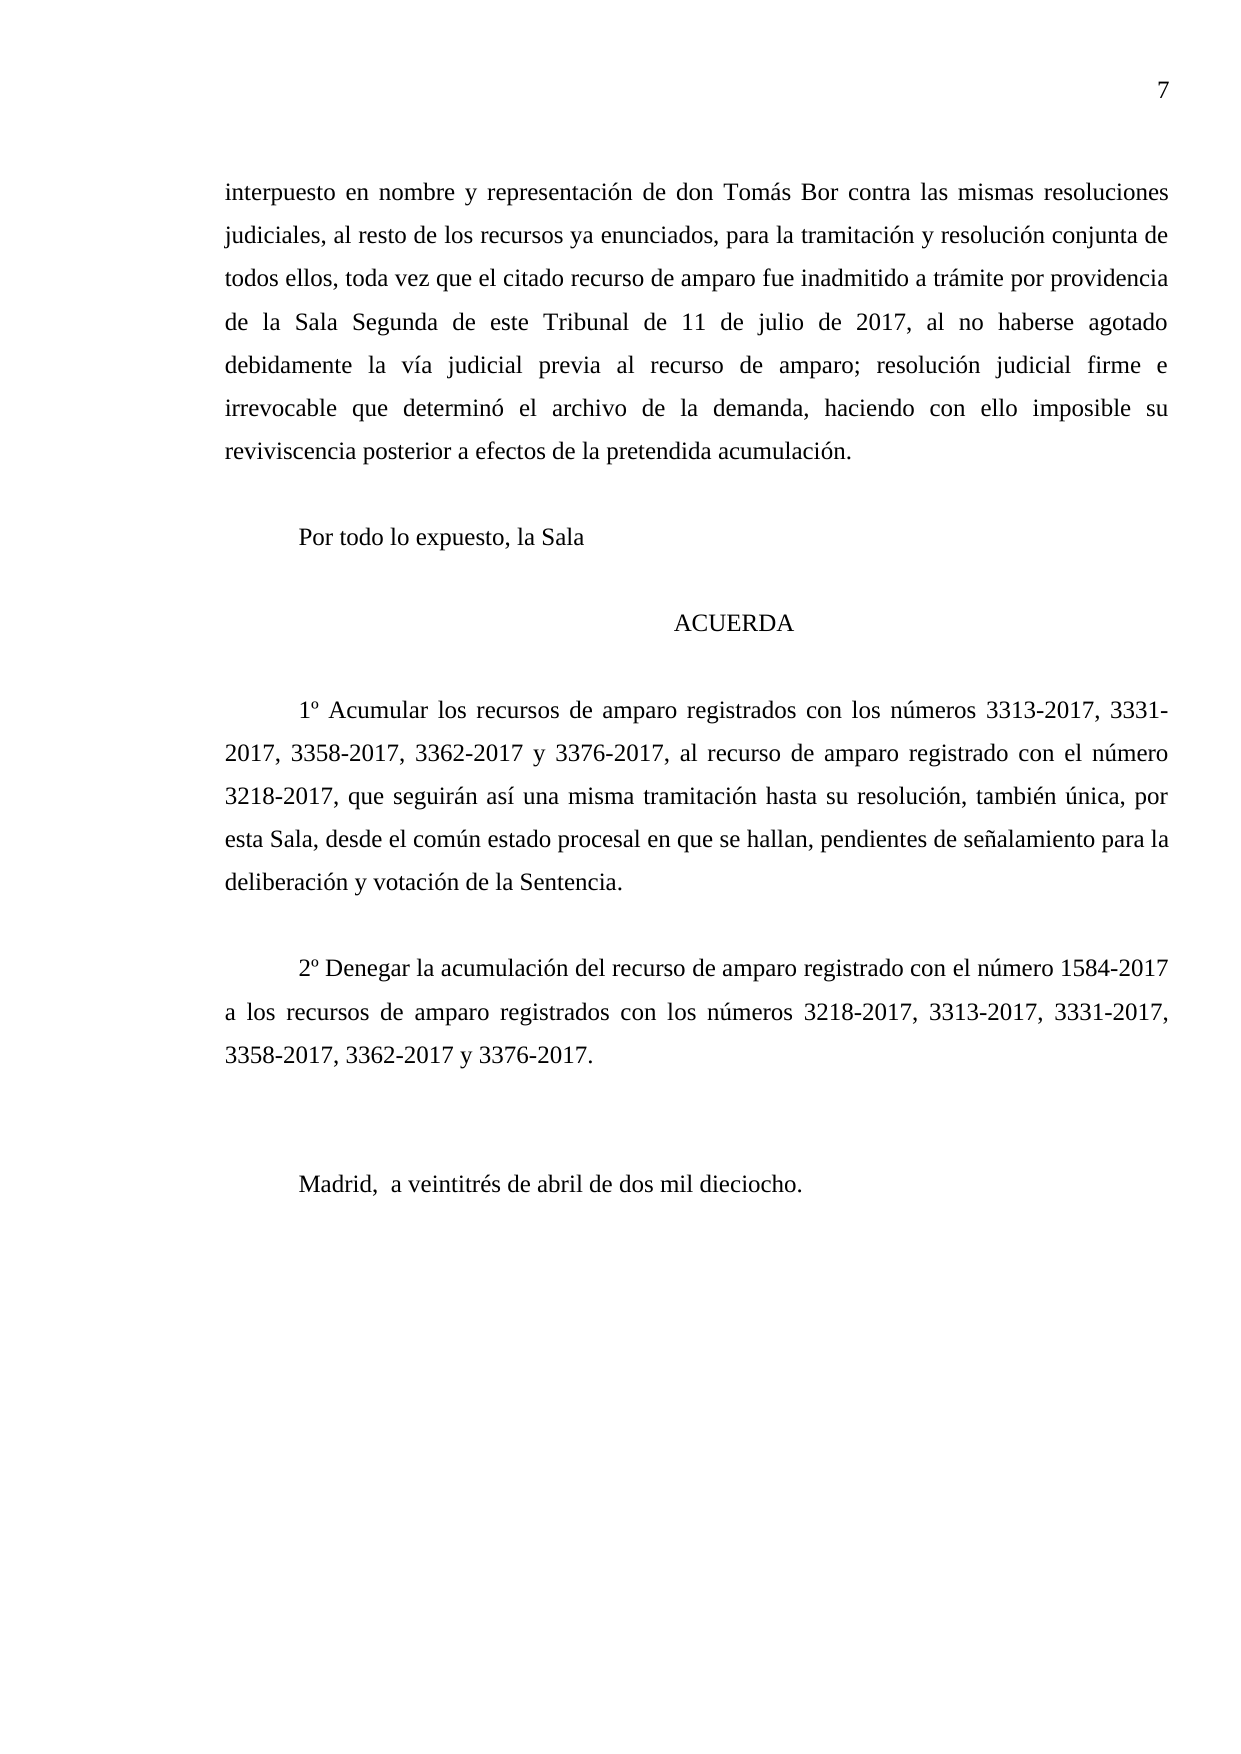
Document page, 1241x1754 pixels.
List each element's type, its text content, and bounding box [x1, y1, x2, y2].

text Por todo lo expuesto, la Sala [224, 522, 1169, 551]
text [224, 177, 1169, 465]
text 1º Acumular los recursos de amparo registrados con los números 3313-2017, 3331-2017, 3358-2017, 3362-2017 y 3376-2017, al recurso de amparo registrado con el número 3218-2017, que seguirán así una misma tramitación hasta su resolución, también única, por esta Sala, desde el común estado procesal en que se hallan, pendientes de señalamiento para la deliberación y votación de la Sentencia. [224, 695, 1169, 896]
text ACUERDA [224, 608, 1169, 637]
text 2º Denegar la acumulación del recurso de amparo registrado con el número 1584-2017 a los recursos de amparo registrados con los números 3218-2017, 3313-2017, 3331-2017, 3358-2017, 3362-2017 y 3376-2017. [224, 953, 1169, 1068]
text Madrid, a veintitrés de abril de dos mil dieciocho. [224, 1169, 1169, 1198]
